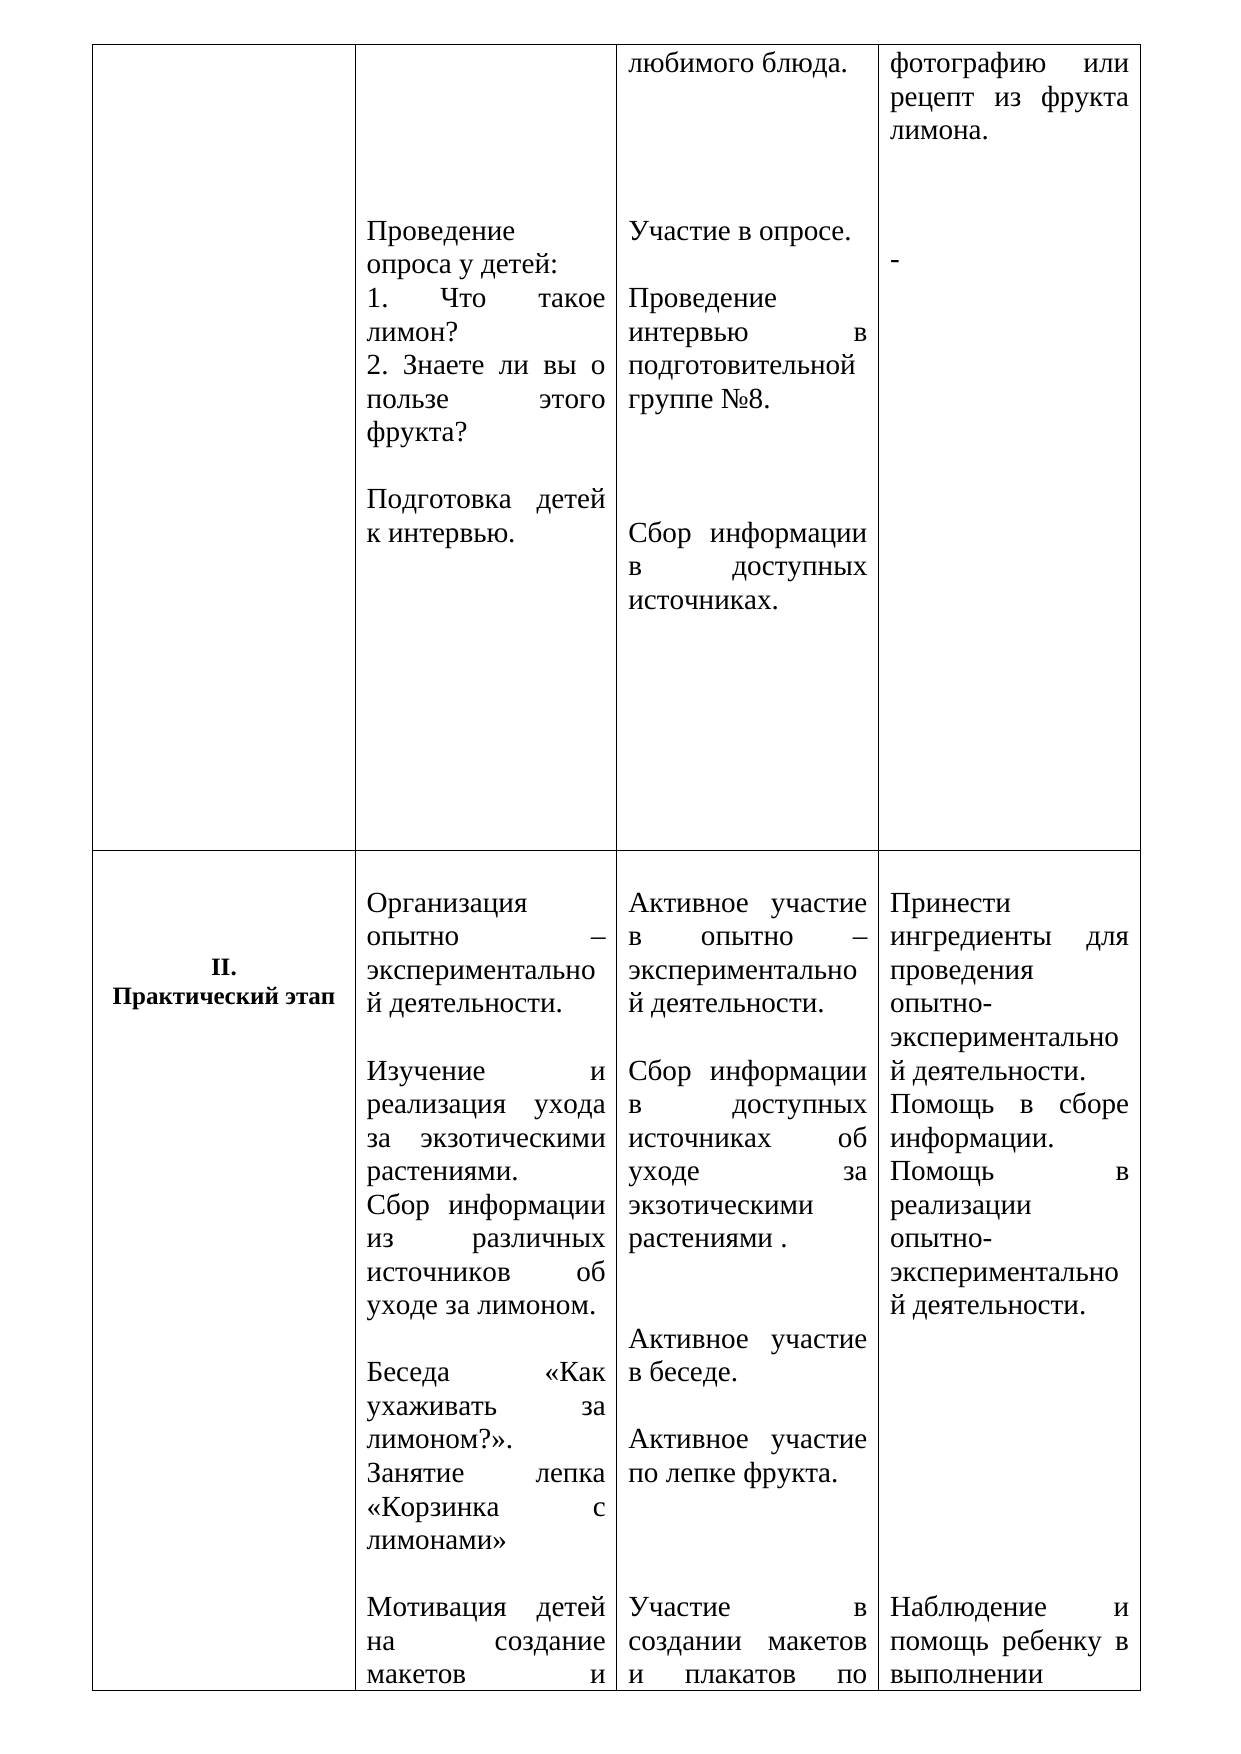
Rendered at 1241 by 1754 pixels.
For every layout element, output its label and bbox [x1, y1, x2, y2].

table_cell [93, 851, 355, 1690]
table_cell [879, 45, 1140, 850]
table_cell [356, 851, 616, 1690]
table_cell [617, 851, 878, 1690]
table_cell [356, 45, 616, 850]
table_cell [879, 851, 1140, 1690]
table_cell [617, 45, 878, 850]
table_cell [93, 45, 355, 850]
